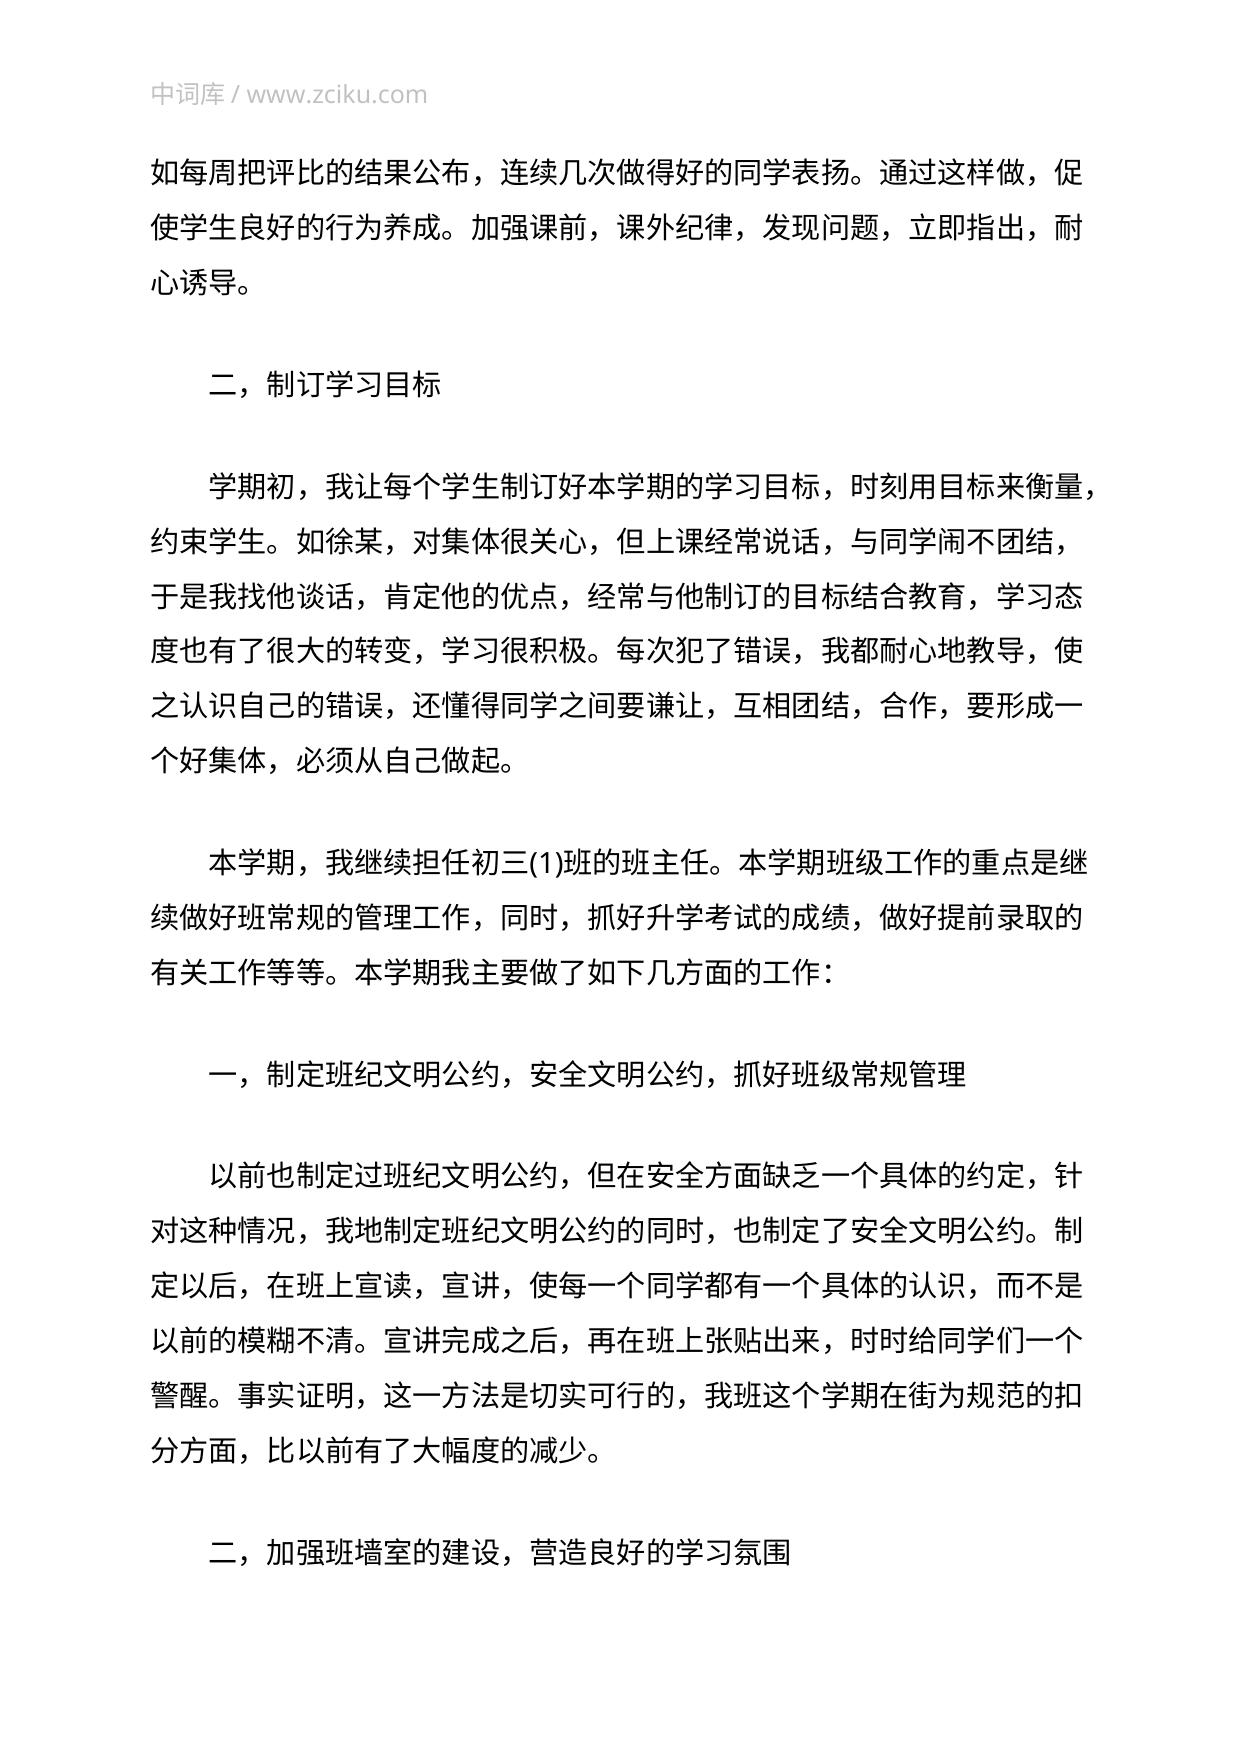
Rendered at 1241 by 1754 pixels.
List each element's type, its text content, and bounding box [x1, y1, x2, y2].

text 本学期，我继续担任初三(1)班的班主任。本学期班级工作的重点是继续做好班常规的管理工作，同时，抓好升学考试的成绩，做好提前录取的有关工作等等。本学期我主要做了如下几方面的工作： [150, 839, 1090, 992]
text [150, 150, 1090, 302]
text 二，制订学习目标 [150, 362, 1090, 404]
text 一，制定班纪文明公约，安全文明公约，抓好班级常规管理 [150, 1051, 1090, 1093]
text 学期初，我让每个学生制订好本学期的学习目标，时刻用目标来衡量，约束学生。如徐某，对集体很关心，但上课经常说话，与同学闹不团结，于是我找他谈话，肯定他的优点，经常与他制订的目标结合教育，学习态度也有了很大的转变，学习很积极。每次犯了错误，我都耐心地教导，使之认识自己的错误，还懂得同学之间要谦让，互相团结，合作，要形成一个好集体，必须从自己做起。 [150, 463, 1090, 780]
text 以前也制定过班纪文明公约，但在安全方面缺乏一个具体的约定，针对这种情况，我地制定班纪文明公约的同时，也制定了安全文明公约。制定以后，在班上宣读，宣讲，使每一个同学都有一个具体的认识，而不是以前的模糊不清。宣讲完成之后，再在班上张贴出来，时时给同学们一个警醒。事实证明，这一方法是切实可行的，我班这个学期在街为规范的扣分方面，比以前有了大幅度的减少。 [150, 1153, 1090, 1470]
text 二，加强班墙室的建设，营造良好的学习氛围 [150, 1529, 1090, 1572]
